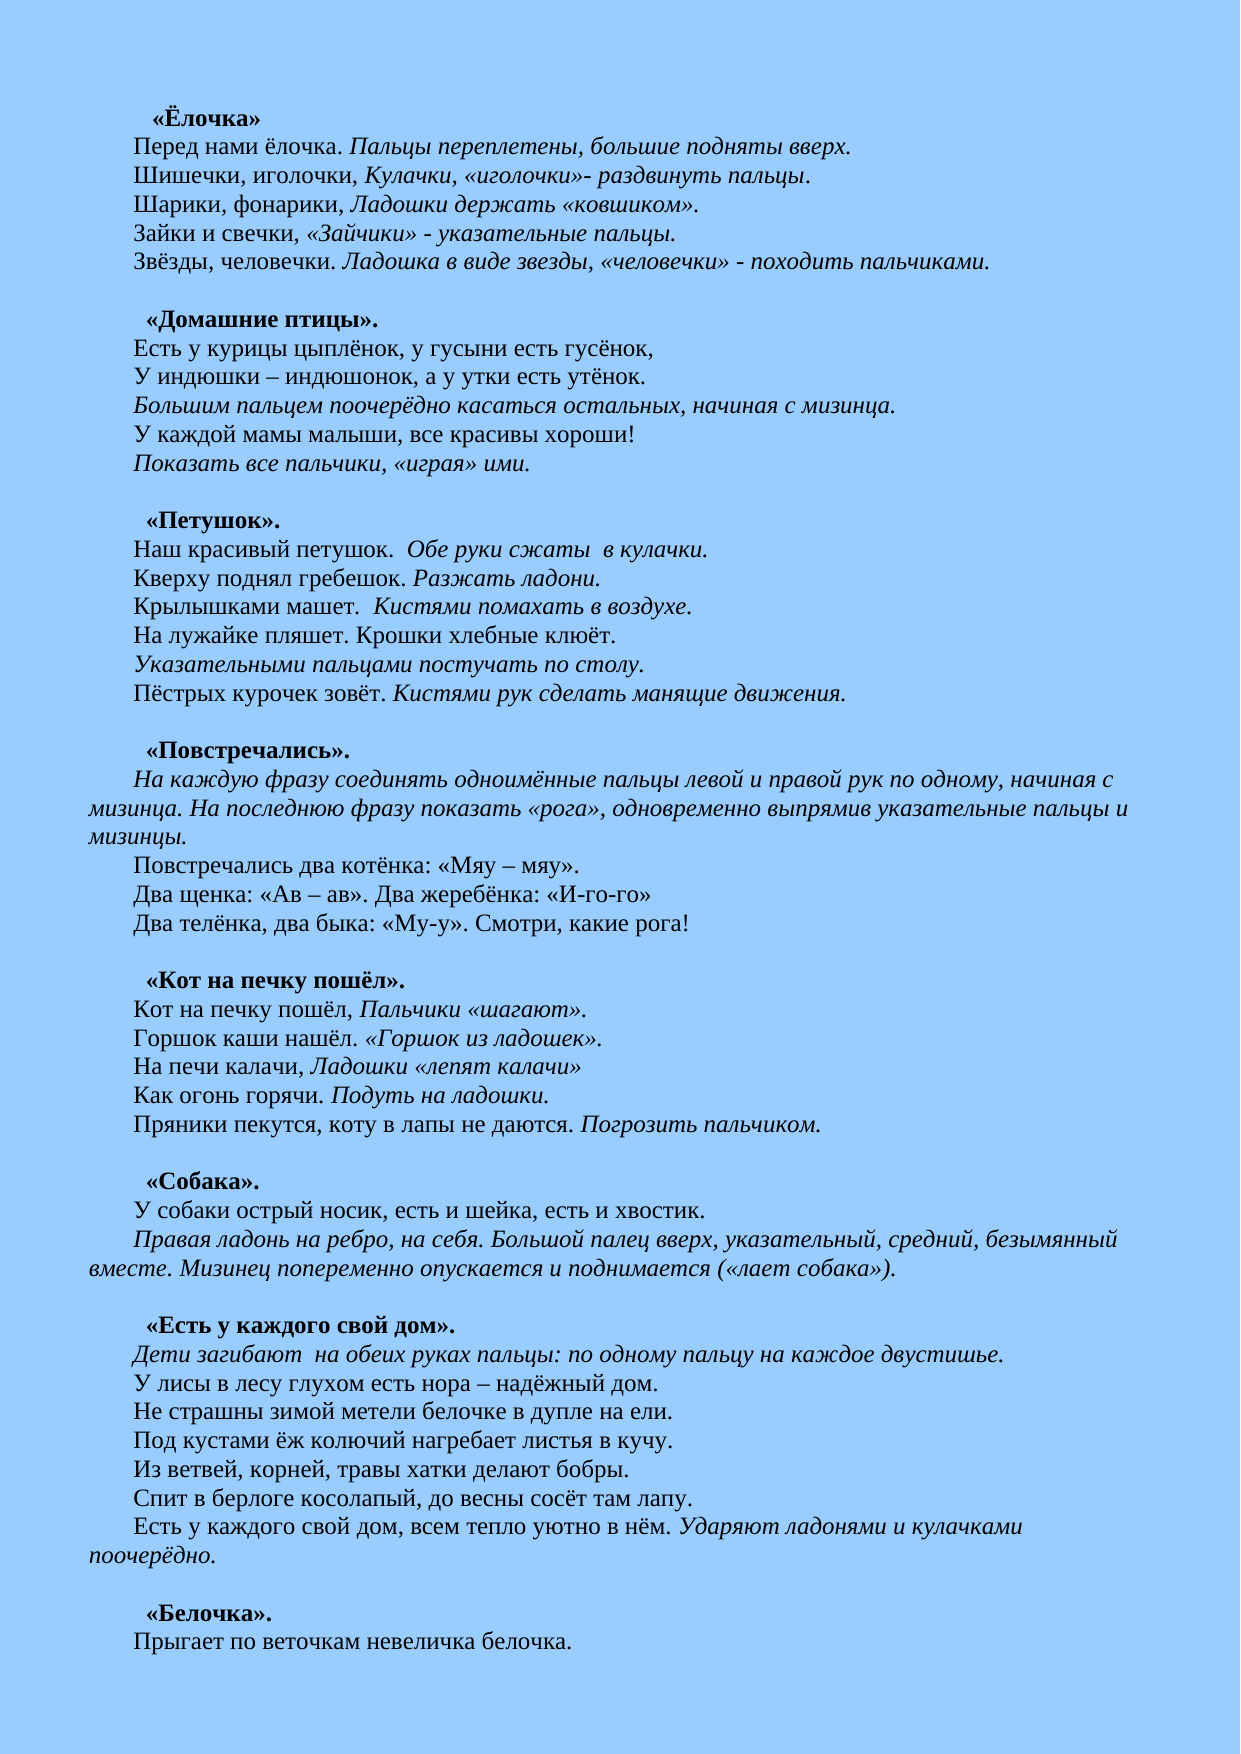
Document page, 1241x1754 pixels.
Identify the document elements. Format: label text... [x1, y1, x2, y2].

text «Ёлочка» [89, 103, 1152, 131]
text Горшок каши нашёл. «Горшок из ладошек». [89, 1023, 1152, 1051]
text Крылышками машет. Кистями помахать в воздухе. [89, 591, 1152, 620]
text «Кот на печку пошёл». [89, 965, 1152, 994]
text На лужайке пляшет. Крошки хлебные клюёт. [89, 620, 1152, 649]
text Как огонь горячи. Подуть на ладошки. [89, 1080, 1152, 1109]
text Есть у каждого свой дом, всем тепло уютно в нём. Ударяют ладонями и кулачками поочерёдно. [89, 1511, 1152, 1569]
text Спит в берлоге косолапый, до весны сосёт там лапу. [89, 1483, 1152, 1511]
text Не страшны зимой метели белочке в дупле на ели. [89, 1396, 1152, 1425]
text Указательными пальцами постучать по столу. [89, 649, 1152, 678]
text «Повстречались». [89, 735, 1152, 764]
text Из ветвей, корней, травы хатки делают бобры. [89, 1454, 1152, 1483]
text Большим пальцем поочерёдно касаться остальных, начиная с мизинца. [89, 390, 1152, 419]
text Под кустами ёж колючий нагребает листья в кучу. [89, 1425, 1152, 1454]
text Кот на печку пошёл, Пальчики «шагают». [89, 994, 1152, 1023]
text Звёзды, человечки. Ладошка в виде звезды, «человечки» - походить пальчиками. [89, 246, 1152, 275]
text «Собака». [89, 1166, 1152, 1195]
text Пряники пекутся, коту в лапы не даются. Погрозить пальчиком. [89, 1109, 1152, 1138]
text Два щенка: «Ав – ав». Два жеребёнка: «И-го-го» [89, 879, 1152, 908]
text Кверху поднял гребешок. Разжать ладони. [89, 563, 1152, 591]
text Дети загибают на обеих руках пальцы: по одному пальцу на каждое двустишье. [89, 1339, 1152, 1368]
text На печи калачи, Ладошки «лепят калачи» [89, 1051, 1152, 1080]
text Показать все пальчики, «играя» ими. [89, 448, 1152, 476]
text Есть у курицы цыплёнок, у гусыни есть гусёнок, [89, 333, 1152, 361]
text Перед нами ёлочка. Пальцы переплетены, большие подняты вверх. [89, 131, 1152, 160]
text Зайки и свечки, «Зайчики» - указательные пальцы. [89, 218, 1152, 246]
text «Белочка». [89, 1598, 1152, 1626]
text «Домашние птицы». [89, 304, 1152, 333]
text У собаки острый носик, есть и шейка, есть и хвостик. [89, 1195, 1152, 1224]
text У индюшки – индюшонок, а у утки есть утёнок. [89, 361, 1152, 390]
text Прыгает по веточкам невеличка белочка. [89, 1626, 1152, 1655]
text Повстречались два котёнка: «Мяу – мяу». [89, 850, 1152, 879]
text Шишечки, иголочки, Кулачки, «иголочки»- раздвинуть пальцы. [89, 160, 1152, 189]
text Два телёнка, два быка: «Му-у». Смотри, какие рога! [89, 908, 1152, 936]
text «Есть у каждого свой дом». [89, 1310, 1152, 1339]
text Наш красивый петушок. Обе руки сжаты в кулачки. [89, 534, 1152, 563]
text У лисы в лесу глухом есть нора – надёжный дом. [89, 1368, 1152, 1396]
text Правая ладонь на ребро, на себя. Большой палец вверх, указательный, средний, безымянный вместе. Мизинец попеременно опускается и поднимается («лает собака»). [89, 1224, 1152, 1281]
text Шарики, фонарики, Ладошки держать «ковшиком». [89, 189, 1152, 218]
text На каждую фразу соединять одноимённые пальцы левой и правой рук по одному, начиная с мизинца. На последнюю фразу показать «рога», одновременно выпрямив указательные пальцы и мизинцы. [89, 764, 1152, 850]
text «Петушок». [89, 505, 1152, 534]
text У каждой мамы малыши, все красивы хороши! [89, 419, 1152, 448]
text Пёстрых курочек зовёт. Кистями рук сделать манящие движения. [89, 678, 1152, 706]
